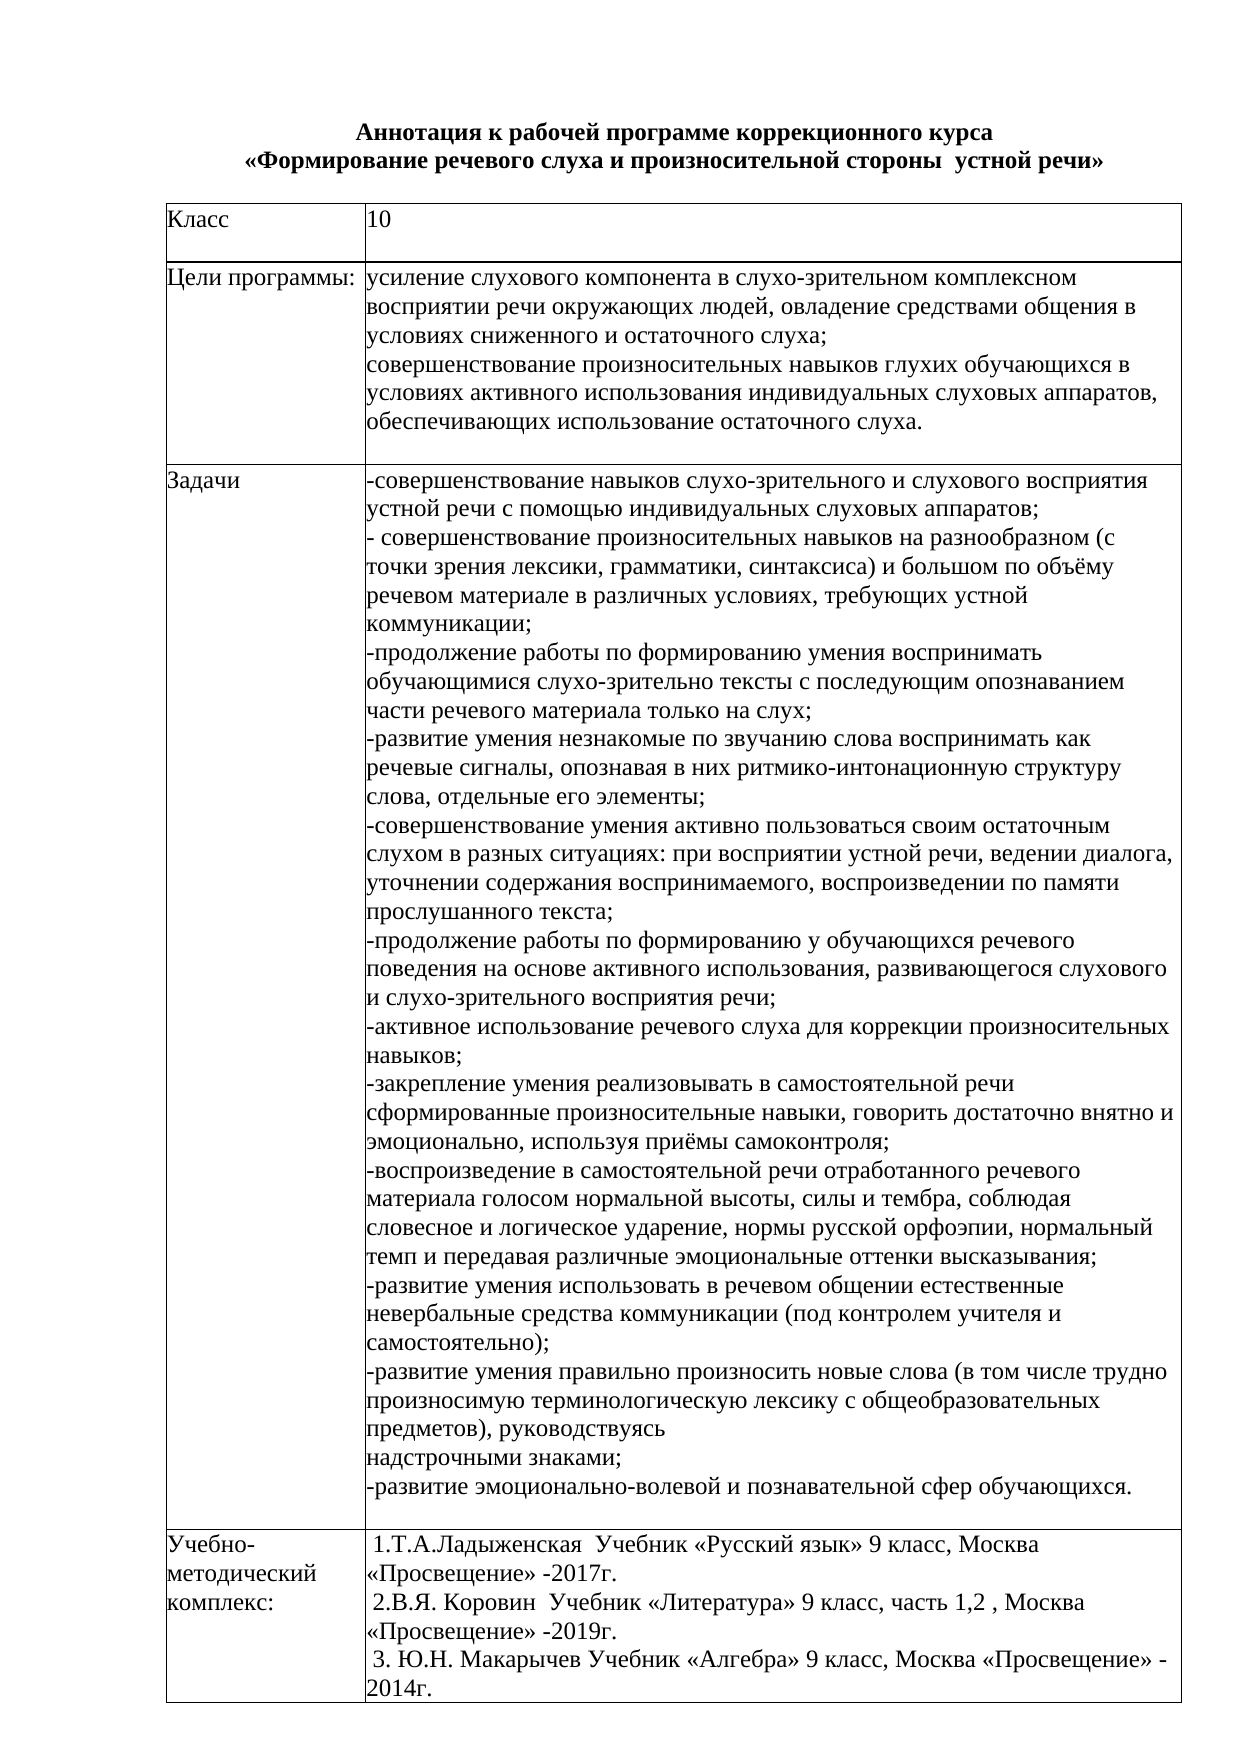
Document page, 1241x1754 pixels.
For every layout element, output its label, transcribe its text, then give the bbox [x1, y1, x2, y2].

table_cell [167, 1530, 365, 1702]
table_cell Цели программы: [167, 263, 365, 464]
table_cell Задачи [167, 465, 365, 1528]
text «Формирование речевого слуха и произносительной стороны устной речи» [154, 145, 1194, 174]
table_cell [366, 1530, 1181, 1702]
table_cell усиление слухового компонента в слухо-зрительном комплексном восприятии речи окружающих людей, овладение средствами общения в условиях сниженного и остаточного слуха; совершенствование произносительных навыков глухих обучающихся в условиях активного использования индивидуальных слуховых аппаратов, обеспечивающих использование остаточного слуха. [366, 263, 1181, 464]
table_header Класс [167, 204, 365, 261]
table_cell -совершенствование навыков слухо-зрительного и слухового восприятия устной речи с помощью индивидуальных слуховых аппаратов; - совершенствование произносительных навыков на разнообразном (с точки зрения лексики, грамматики, синтаксиса) и большом по объёму речевом материале в различных условиях, требующих устной коммуникации; -продолжение работы по формированию умения воспринимать обучающимися слухо-зрительно тексты с последующим опознаванием части речевого материала только на слух; -развитие умения незнакомые по звучанию слова воспринимать как речевые сигналы, опознавая в них ритмико-интонационную структуру слова, отдельные его элементы; -совершенствование умения активно пользоваться своим остаточным слухом в разных ситуациях: при восприятии устной речи, ведении диалога, уточнении содержания воспринимаемого, воспроизведении по памяти прослушанного текста; -продолжение работы по формированию у обучающихся речевого поведения на основе активного использования, развивающегося слухового и слухо-зрительного восприятия речи; -активное использование речевого слуха для коррекции произносительных навыков; -закрепление умения реализовывать в самостоятельной речи сформированные произносительные навыки, говорить достаточно внятно и эмоционально, используя приёмы самоконтроля; -воспроизведение в самостоятельной речи отработанного речевого материала голосом нормальной высоты, силы и тембра, соблюдая словесное и логическое ударение, нормы русской орфоэпии, нормальный темп и передавая различные эмоциональные оттенки высказывания; -развитие умения использовать в речевом общении естественные невербальные средства коммуникации (под контролем учителя и самостоятельно); -развитие умения правильно произносить новые слова (в том числе трудно произносимую терминологическую лексику с общеобразовательных предметов), руководствуясь надстрочными знаками; -развитие эмоционально-волевой и познавательной сфер обучающихся. [366, 465, 1181, 1528]
text Аннотация к рабочей программе коррекционного курса [154, 117, 1194, 145]
table_header 10 [366, 204, 1181, 261]
